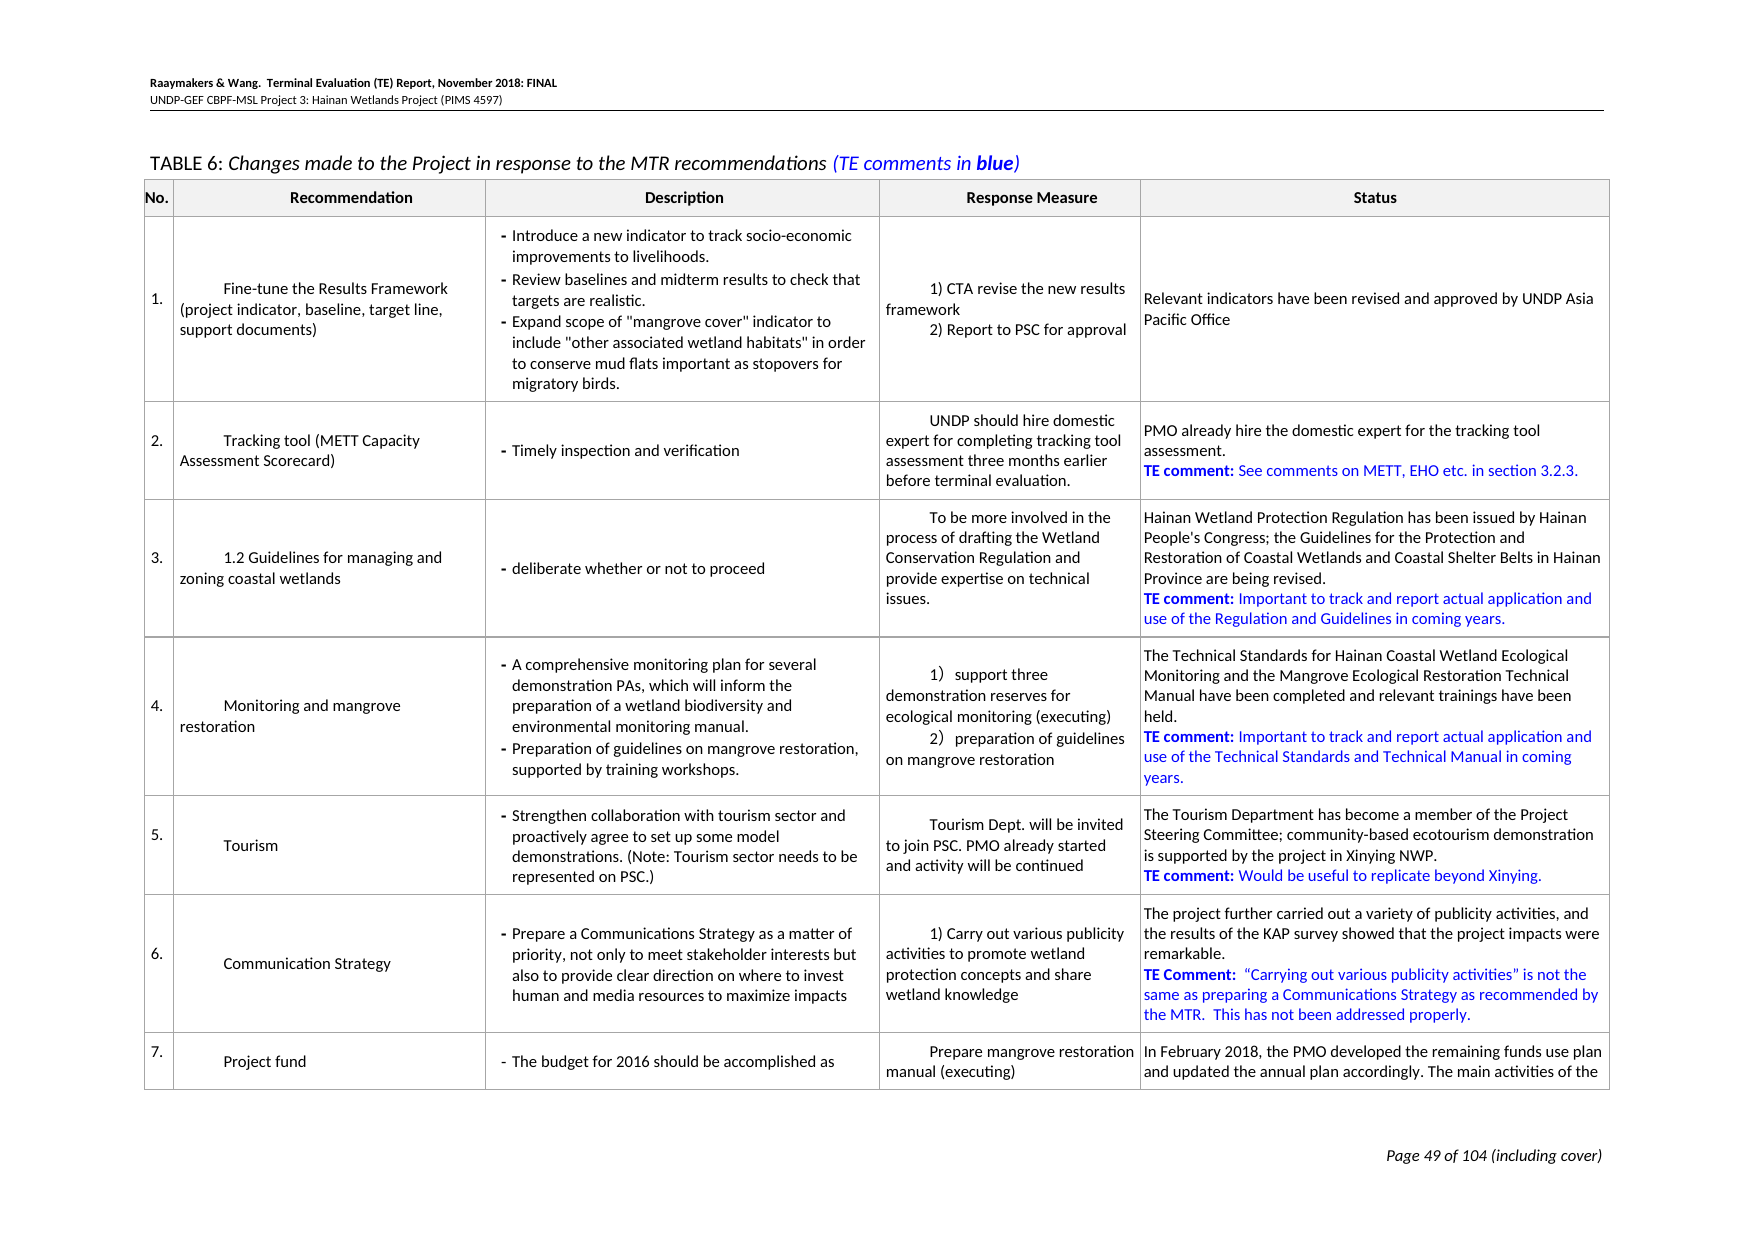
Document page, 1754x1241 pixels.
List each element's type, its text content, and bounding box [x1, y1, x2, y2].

table_header Recommendation [174, 180, 485, 216]
table_cell [145, 895, 173, 1032]
table_cell UNDP should hire domestic expert for completing tracking tool assessment three months earlier before terminal evaluation. [880, 402, 1140, 498]
table_cell PMO already hire the domestic expert for the tracking tool assessment. TE comment: See comments on METT, EHO etc. in section 3.2.3. [1141, 402, 1609, 498]
table_cell [145, 1033, 173, 1089]
table_header No. [145, 180, 173, 216]
table_cell Tourism [174, 796, 485, 894]
table_cell Tourism Dept. will be invited to join PSC. PMO already started and activity will be continued [880, 796, 1140, 894]
table_cell 1) CTA revise the new results framework 2) Report to PSC for approval [880, 217, 1140, 401]
table_cell To be more involved in the process of drafting the Wetland Conservation Regulation and provide expertise on technical issues. [880, 500, 1140, 636]
table_cell Timely inspection and verification [486, 402, 879, 498]
table_cell Communication Strategy [174, 895, 485, 1032]
table_cell deliberate whether or not to proceed [486, 500, 879, 636]
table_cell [1141, 1033, 1609, 1089]
table_cell The Technical Standards for Hainan Coastal Wetland Ecological Monitoring and the Mangrove Ecological Restoration Technical Manual have been completed and relevant trainings have been held. TE comment: Important to track and report actual application and use of the Technical Standards and Technical Manual in coming years. [1141, 638, 1609, 795]
table_cell The project further carried out a variety of publicity activities, and the results of the KAP survey showed that the project impacts were remarkable. TE Comment: “Carrying out various publicity activities” is not the same as preparing a Communications Strategy as recommended by the MTR. This has not been addressed properly. [1141, 895, 1609, 1032]
table_cell Hainan Wetland Protection Regulation has been issued by Hainan People's Congress; the Guidelines for the Protection and Restoration of Coastal Wetlands and Coastal Shelter Belts in Hainan Province are being revised. TE comment: Important to track and report actual application and use of the Regulation and Guidelines in coming years. [1141, 500, 1609, 636]
table_cell [145, 638, 173, 795]
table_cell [486, 1033, 879, 1089]
table_header Description [486, 180, 879, 216]
table_cell Fine-tune the Results Framework (project indicator, baseline, target line, support documents) [174, 217, 485, 401]
table_cell Tracking tool (METT Capacity Assessment Scorecard) [174, 402, 485, 498]
table_cell Project fund [174, 1033, 485, 1089]
table_cell [145, 217, 173, 401]
text TABLE 6: Changes made to the Project in response to the MTR recommendations (TE comments in blue) [150, 150, 1604, 175]
table_cell Introduce a new indicator to track socio-economic improvements to livelihoods. Review baselines and midterm results to check that targets are realistic. Expand scope of "mangrove cover" indicator to include "other associated wetland habitats" in order to conserve mud flats important as stopovers for migratory birds. [486, 217, 879, 401]
table_header Status [1141, 180, 1609, 216]
table_cell Prepare a Communications Strategy as a matter of priority, not only to meet stakeholder interests but also to provide clear direction on where to invest human and media resources to maximize impacts [486, 895, 879, 1032]
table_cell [880, 1033, 1140, 1089]
table_cell Monitoring and mangrove restoration [174, 638, 485, 795]
table_cell 1) Carry out various publicity activities to promote wetland protection concepts and share wetland knowledge [880, 895, 1140, 1032]
table_cell Strengthen collaboration with tourism sector and proactively agree to set up some model demonstrations. (Note: Tourism sector needs to be represented on PSC.) [486, 796, 879, 894]
table_cell 1.2 Guidelines for managing and zoning coastal wetlands [174, 500, 485, 636]
table_header Response Measure [880, 180, 1140, 216]
table_cell 1）support three demonstration reserves for ecological monitoring (executing) 2）preparation of guidelines on mangrove restoration [880, 638, 1140, 795]
table_cell Relevant indicators have been revised and approved by UNDP Asia Pacific Office [1141, 217, 1609, 401]
table_cell [145, 500, 173, 636]
table_cell [145, 796, 173, 894]
table_cell The Tourism Department has become a member of the Project Steering Committee; community-based ecotourism demonstration is supported by the project in Xinying NWP. TE comment: Would be useful to replicate beyond Xinying. [1141, 796, 1609, 894]
table_cell A comprehensive monitoring plan for several demonstration PAs, which will inform the preparation of a wetland biodiversity and environmental monitoring manual. Preparation of guidelines on mangrove restoration, supported by training workshops. [486, 638, 879, 795]
table_cell [145, 402, 173, 498]
